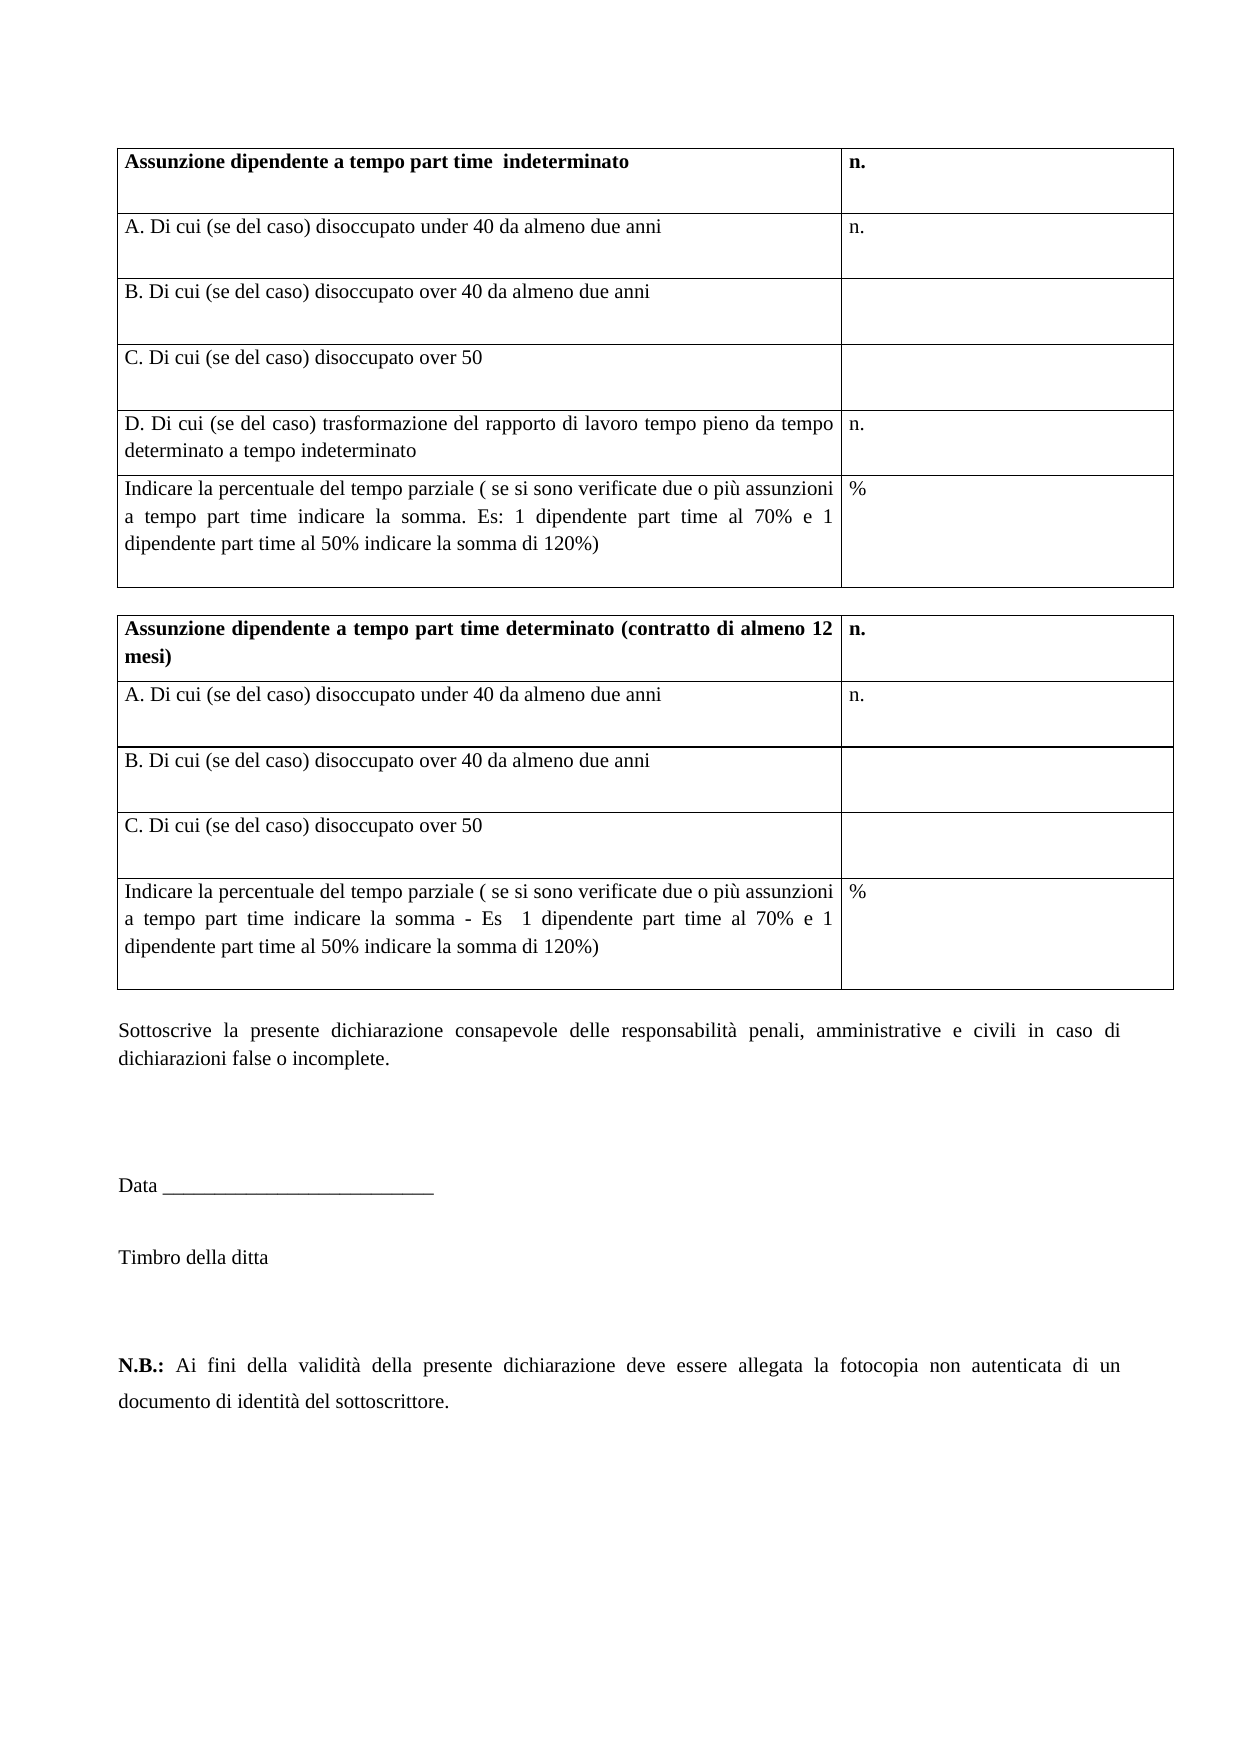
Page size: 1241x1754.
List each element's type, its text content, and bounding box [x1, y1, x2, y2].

table_cell n. [842, 214, 1173, 278]
table_cell [842, 279, 1173, 344]
table_cell Indicare la percentuale del tempo parziale ( se si sono verificate due o più assunzioni a tempo part time indicare la somma - Es 1 dipendente part time al 70% e 1 dipendente part time al 50% indicare la somma di 120%) [118, 879, 841, 989]
table_cell Indicare la percentuale del tempo parziale ( se si sono verificate due o più assunzioni a tempo part time indicare la somma. Es: 1 dipendente part time al 70% e 1 dipendente part time al 50% indicare la somma di 120%) [118, 476, 841, 587]
text Data __________________________ [118, 1173, 1122, 1197]
table_header n. [842, 616, 1173, 681]
table_cell A. Di cui (se del caso) disoccupato under 40 da almeno due anni [118, 214, 841, 278]
table_cell [842, 748, 1173, 812]
text Sottoscrive la presente dichiarazione consapevole delle responsabilità penali, amministrative e civili in caso di dichiarazioni false o incomplete. [118, 1018, 1122, 1069]
table_header Assunzione dipendente a tempo part time determinato (contratto di almeno 12 mesi) [118, 616, 841, 681]
table_cell n. [842, 411, 1173, 475]
table_cell n. [842, 682, 1173, 746]
text N.B.: Ai fini della validità della presente dichiarazione deve essere allegata la fotocopia non autenticata di un documento di identità del sottoscrittore. [118, 1353, 1122, 1413]
table_cell C. Di cui (se del caso) disoccupato over 50 [118, 345, 841, 409]
table_cell % [842, 879, 1173, 989]
table_cell A. Di cui (se del caso) disoccupato under 40 da almeno due anni [118, 682, 841, 746]
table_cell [118, 279, 841, 344]
table_header Assunzione dipendente a tempo part time indeterminato [118, 149, 841, 213]
table_cell B. Di cui (se del caso) disoccupato over 40 da almeno due anni [118, 748, 841, 812]
table_cell [842, 813, 1173, 878]
table_header n. [842, 149, 1173, 213]
table_cell % [842, 476, 1173, 587]
table_cell [842, 345, 1173, 409]
table_cell C. Di cui (se del caso) disoccupato over 50 [118, 813, 841, 878]
text Timbro della ditta [118, 1245, 1122, 1269]
table_cell D. Di cui (se del caso) trasformazione del rapporto di lavoro tempo pieno da tempo determinato a tempo indeterminato [118, 411, 841, 475]
